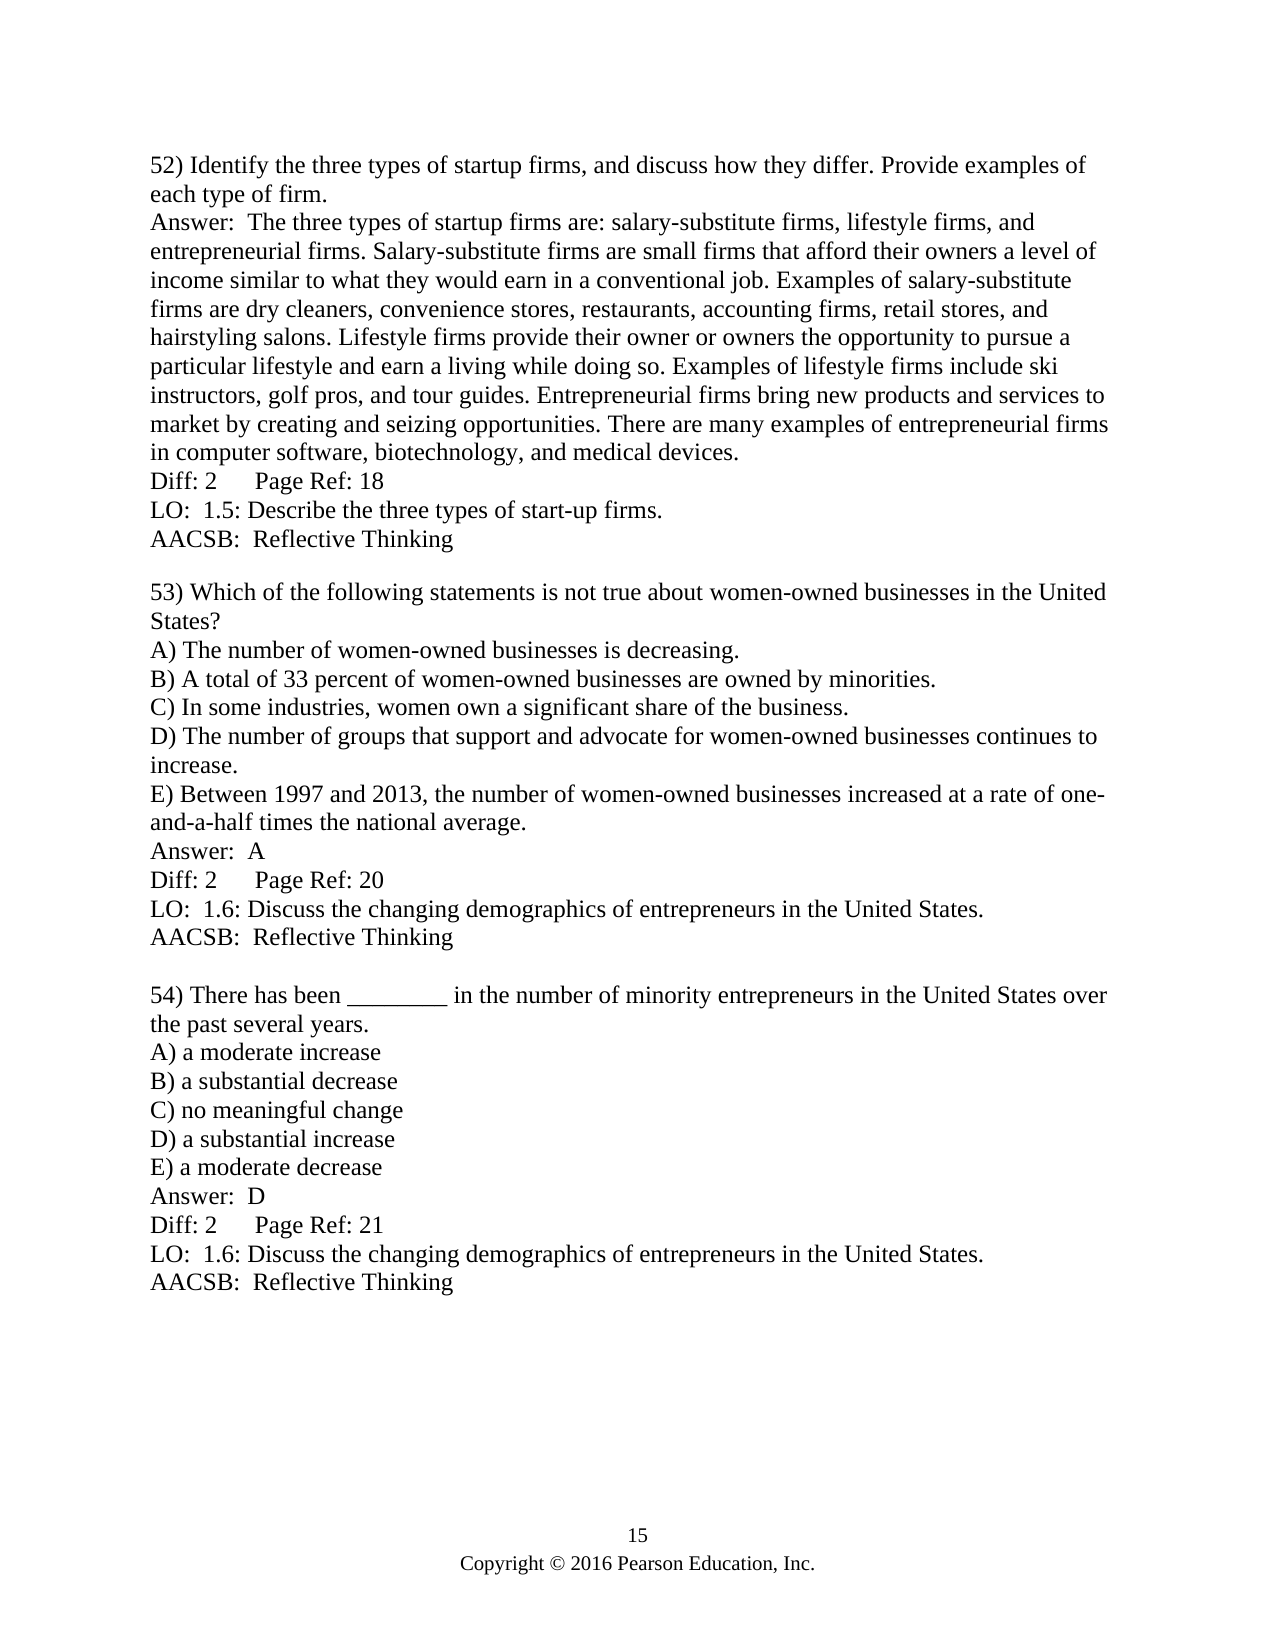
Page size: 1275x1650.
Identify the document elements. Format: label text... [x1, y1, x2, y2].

text Answer: A [150, 836, 1125, 865]
text Diff: 2 Page Ref: 20 [150, 865, 1125, 894]
text 54) There has been ________ in the number of minority entrepreneurs in the United States over the past several years. [150, 980, 1125, 1037]
text C) In some industries, women own a significant share of the business. [150, 692, 1125, 721]
text Diff: 2 Page Ref: 21 [150, 1210, 1125, 1239]
text C) no meaningful change [150, 1095, 1125, 1124]
text A) a moderate increase [150, 1037, 1125, 1066]
text E) a moderate decrease [150, 1152, 1125, 1181]
text Diff: 2 Page Ref: 18 [150, 466, 1125, 495]
text B) A total of 33 percent of women-owned businesses are owned by minorities. [150, 664, 1125, 692]
text 52) Identify the three types of startup firms, and discuss how they differ. Provide examples of each type of firm. [150, 150, 1125, 207]
text AACSB: Reflective Thinking [150, 922, 1125, 951]
text D) a substantial increase [150, 1124, 1125, 1152]
text LO: 1.5: Describe the three types of start-up firms. [150, 495, 1125, 524]
text LO: 1.6: Discuss the changing demographics of entrepreneurs in the United States. [150, 1239, 1125, 1267]
text A) The number of women-owned businesses is decreasing. [150, 635, 1125, 664]
text Answer: D [150, 1181, 1125, 1210]
text E) Between 1997 and 2013, the number of women-owned businesses increased at a rate of one-and-a-half times the national average. [150, 779, 1125, 836]
text Answer: The three types of startup firms are: salary-substitute firms, lifestyle firms, and entrepreneurial firms. Salary-substitute firms are small firms that afford their owners a level of income similar to what they would earn in a conventional job. Examples of salary-substitute firms are dry cleaners, convenience stores, restaurants, accounting firms, retail stores, and hairstyling salons. Lifestyle firms provide their owner or owners the opportunity to pursue a particular lifestyle and earn a living while doing so. Examples of lifestyle firms include ski instructors, golf pros, and tour guides. Entrepreneurial firms bring new products and services to market by creating and seizing opportunities. There are many examples of entrepreneurial firms in computer software, biotechnology, and medical devices. [150, 207, 1125, 466]
text AACSB: Reflective Thinking [150, 1267, 1125, 1296]
text 53) Which of the following statements is not true about women-owned businesses in the United States? [150, 577, 1125, 635]
text LO: 1.6: Discuss the changing demographics of entrepreneurs in the United States. [150, 894, 1125, 922]
text D) The number of groups that support and advocate for women-owned businesses continues to increase. [150, 721, 1125, 779]
text AACSB: Reflective Thinking [150, 524, 1125, 552]
text B) a substantial decrease [150, 1066, 1125, 1095]
